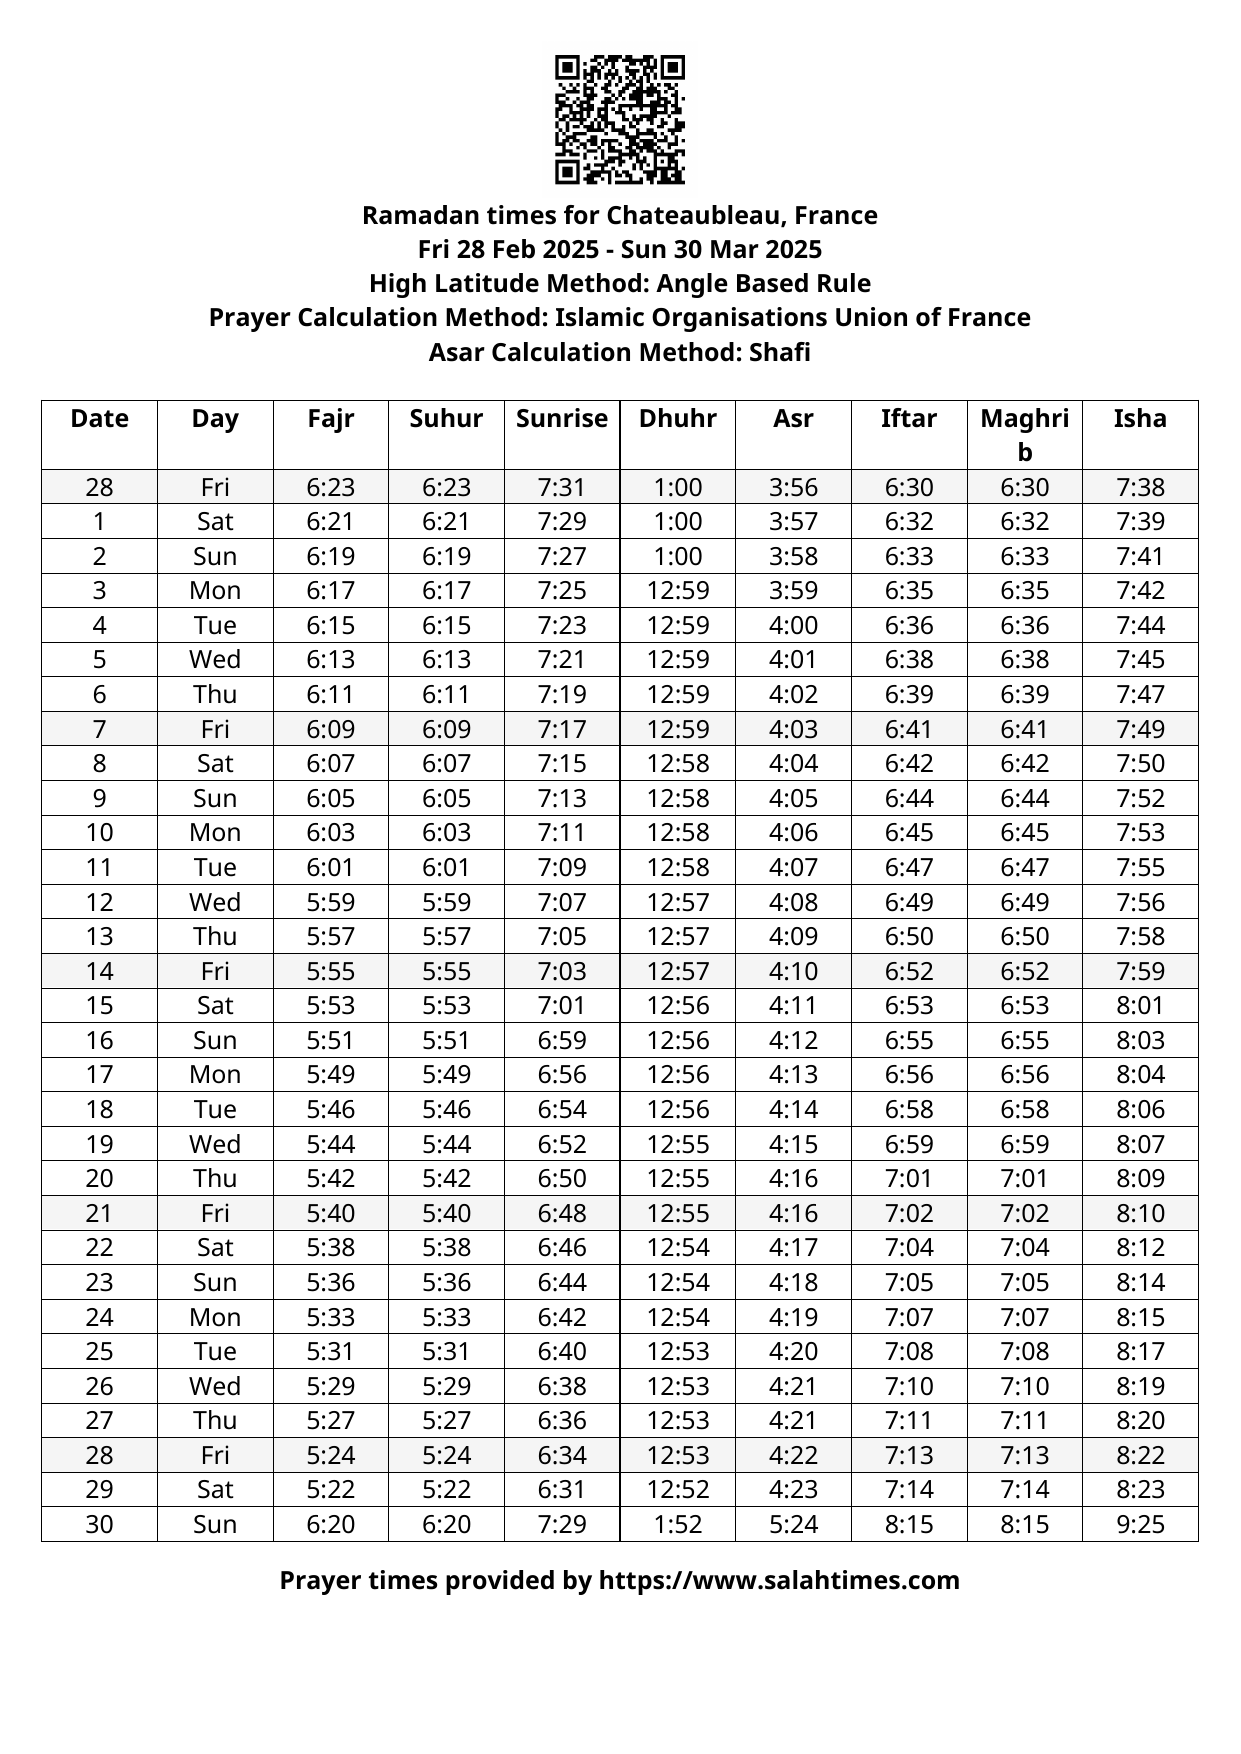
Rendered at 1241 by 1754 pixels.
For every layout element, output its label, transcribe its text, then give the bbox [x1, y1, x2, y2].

table_cell 6:58 [968, 1092, 1082, 1126]
table_cell 6:52 [852, 954, 967, 987]
table_cell 4:12 [736, 1023, 851, 1057]
table_cell 5:36 [274, 1265, 388, 1299]
table_cell 6:32 [852, 504, 967, 538]
table_cell 7:14 [968, 1473, 1082, 1506]
table_cell Fri [158, 1196, 273, 1229]
table_cell 6:54 [505, 1092, 619, 1126]
table_cell 4:14 [736, 1092, 851, 1126]
table_cell 6:36 [852, 608, 967, 642]
table_cell Sun [158, 1023, 273, 1057]
table_cell 12:58 [621, 816, 735, 849]
table_cell 3 [42, 574, 157, 607]
text Asar Calculation Method: Shafi [42, 334, 1198, 368]
table_cell 4:08 [736, 885, 851, 918]
table_cell 6:42 [852, 746, 967, 780]
table_cell 12:55 [621, 1161, 735, 1195]
table_cell 27 [42, 1404, 157, 1437]
table_cell 5:27 [274, 1404, 388, 1437]
table_cell 5:53 [389, 989, 504, 1022]
table_cell 18 [42, 1092, 157, 1126]
table_cell 7:08 [852, 1334, 967, 1368]
table_cell 5:44 [389, 1127, 504, 1160]
table_cell 12 [42, 885, 157, 918]
table_cell 8:15 [1083, 1300, 1198, 1333]
table_cell Wed [158, 1369, 273, 1402]
table_cell 6:03 [389, 816, 504, 849]
table_cell 11 [42, 850, 157, 884]
table_cell 6:31 [505, 1473, 619, 1506]
table_cell Sun [158, 1507, 273, 1541]
table_cell Fri [158, 712, 273, 745]
table_cell 7:38 [1083, 470, 1198, 503]
table_cell 5:57 [274, 919, 388, 953]
table_cell 6:39 [852, 677, 967, 711]
table_cell 7:01 [505, 989, 619, 1022]
table_cell 8:17 [1083, 1334, 1198, 1368]
table_cell 1:00 [621, 470, 735, 503]
table_cell 12:58 [621, 850, 735, 884]
table_cell Fri [158, 1438, 273, 1472]
table_cell 12:56 [621, 1023, 735, 1057]
table_cell 28 [42, 470, 157, 503]
table_cell 6:47 [968, 850, 1082, 884]
table_header Day [158, 401, 273, 469]
table_cell 4:20 [736, 1334, 851, 1368]
table_cell 29 [42, 1473, 157, 1506]
table_cell Fri [158, 470, 273, 503]
table_cell 7:29 [505, 504, 619, 538]
table_cell 6:39 [968, 677, 1082, 711]
table_cell Tue [158, 608, 273, 642]
table_cell Sun [158, 539, 273, 572]
table_cell 12:54 [621, 1300, 735, 1333]
table_header Sunrise [505, 401, 619, 469]
table_cell 5:44 [274, 1127, 388, 1160]
table_cell 12:57 [621, 885, 735, 918]
table_cell 6:41 [968, 712, 1082, 745]
table_cell 5:49 [274, 1058, 388, 1091]
table_cell 8:10 [1083, 1196, 1198, 1229]
table_cell 6:59 [968, 1127, 1082, 1160]
table_cell 6:17 [274, 574, 388, 607]
table_cell 8 [42, 746, 157, 780]
table_cell 12:52 [621, 1473, 735, 1506]
table_cell 7:11 [852, 1404, 967, 1437]
table_cell 7:05 [852, 1265, 967, 1299]
table_cell 5:42 [274, 1161, 388, 1195]
table_cell 5:57 [389, 919, 504, 953]
table_cell 30 [42, 1507, 157, 1541]
table_cell 7:14 [852, 1473, 967, 1506]
table_cell 7:25 [505, 574, 619, 607]
table_cell 6:11 [389, 677, 504, 711]
table_cell 6:56 [852, 1058, 967, 1091]
table_cell 6:09 [274, 712, 388, 745]
table_cell 6:52 [505, 1127, 619, 1160]
table_cell Wed [158, 643, 273, 676]
table_cell 7:39 [1083, 504, 1198, 538]
table_cell 8:12 [1083, 1231, 1198, 1264]
table_cell 6:38 [505, 1369, 619, 1402]
table_cell 12:59 [621, 608, 735, 642]
table_cell 5:59 [389, 885, 504, 918]
table_cell 3:58 [736, 539, 851, 572]
table_cell 13 [42, 919, 157, 953]
table_cell 7:08 [968, 1334, 1082, 1368]
table_cell Thu [158, 919, 273, 953]
table_cell 7:21 [505, 643, 619, 676]
table_cell 6:48 [505, 1196, 619, 1229]
table_cell 6:38 [852, 643, 967, 676]
table_cell 12:54 [621, 1231, 735, 1264]
table_cell 7:45 [1083, 643, 1198, 676]
table_cell 4 [42, 608, 157, 642]
table_cell 6:23 [389, 470, 504, 503]
table_cell 5:29 [389, 1369, 504, 1402]
table_cell 6:53 [852, 989, 967, 1022]
table_cell 6:35 [852, 574, 967, 607]
table_cell 8:22 [1083, 1438, 1198, 1472]
table_cell 3:56 [736, 470, 851, 503]
table_cell 6:19 [389, 539, 504, 572]
table_cell 7:52 [1083, 781, 1198, 814]
table_cell 17 [42, 1058, 157, 1091]
table_cell 1:52 [621, 1507, 735, 1541]
text Fri 28 Feb 2025 - Sun 30 Mar 2025 [42, 232, 1198, 266]
table_cell 4:18 [736, 1265, 851, 1299]
table_cell 24 [42, 1300, 157, 1333]
table_cell Sat [158, 746, 273, 780]
table_cell 6:19 [274, 539, 388, 572]
table_cell 5:24 [736, 1507, 851, 1541]
table_cell 19 [42, 1127, 157, 1160]
text Prayer times provided by https://www.salahtimes.com [42, 1563, 1198, 1597]
table_cell 8:15 [852, 1507, 967, 1541]
table_cell 7:05 [968, 1265, 1082, 1299]
table_cell 6:09 [389, 712, 504, 745]
table_cell 2 [42, 539, 157, 572]
table_cell 6:59 [852, 1127, 967, 1160]
table_cell 4:21 [736, 1369, 851, 1402]
table_cell Sun [158, 1265, 273, 1299]
table_cell 6:36 [968, 608, 1082, 642]
table_header Fajr [274, 401, 388, 469]
table_cell 28 [42, 1438, 157, 1472]
table_cell 7:49 [1083, 712, 1198, 745]
table_cell 5 [42, 643, 157, 676]
table_cell 7 [42, 712, 157, 745]
table_cell 8:19 [1083, 1369, 1198, 1402]
table_cell 6 [42, 677, 157, 711]
table_cell 8:01 [1083, 989, 1198, 1022]
table_cell 5:40 [274, 1196, 388, 1229]
table_cell 7:01 [852, 1161, 967, 1195]
table_cell 7:53 [1083, 816, 1198, 849]
table_cell 12:57 [621, 919, 735, 953]
table_cell 7:50 [1083, 746, 1198, 780]
table_cell 6:17 [389, 574, 504, 607]
table_cell 6:13 [389, 643, 504, 676]
table_cell 12:57 [621, 954, 735, 987]
table_cell 7:44 [1083, 608, 1198, 642]
table_cell 12:55 [621, 1196, 735, 1229]
table_cell 7:13 [505, 781, 619, 814]
table_cell Mon [158, 1300, 273, 1333]
table_cell 5:46 [274, 1092, 388, 1126]
table_cell 6:44 [968, 781, 1082, 814]
table_cell 6:36 [505, 1404, 619, 1437]
table_cell 12:59 [621, 574, 735, 607]
table_cell Thu [158, 677, 273, 711]
table_cell 5:36 [389, 1265, 504, 1299]
table_cell 6:50 [968, 919, 1082, 953]
table_cell 6:15 [274, 608, 388, 642]
table_cell 6:30 [852, 470, 967, 503]
table_cell 12:53 [621, 1404, 735, 1437]
table_cell 5:53 [274, 989, 388, 1022]
table_cell 12:53 [621, 1334, 735, 1368]
table_cell Sat [158, 504, 273, 538]
table_cell 5:33 [389, 1300, 504, 1333]
table_cell 4:03 [736, 712, 851, 745]
table_cell 6:21 [389, 504, 504, 538]
text High Latitude Method: Angle Based Rule [42, 266, 1198, 300]
table_cell 6:11 [274, 677, 388, 711]
table_cell 6:46 [505, 1231, 619, 1264]
table_cell 6:52 [968, 954, 1082, 987]
table_cell 5:59 [274, 885, 388, 918]
table_cell 12:59 [621, 677, 735, 711]
table_cell 5:22 [274, 1473, 388, 1506]
table_cell Mon [158, 574, 273, 607]
table_cell 16 [42, 1023, 157, 1057]
table_cell 6:59 [505, 1023, 619, 1057]
table_cell 12:59 [621, 643, 735, 676]
table_cell 4:06 [736, 816, 851, 849]
table_cell 5:40 [389, 1196, 504, 1229]
table_cell 7:59 [1083, 954, 1198, 987]
table_cell 8:03 [1083, 1023, 1198, 1057]
table_cell 6:45 [852, 816, 967, 849]
table_cell 14 [42, 954, 157, 987]
table_cell 4:10 [736, 954, 851, 987]
table_cell 6:55 [852, 1023, 967, 1057]
table_cell 12:55 [621, 1127, 735, 1160]
table_cell 5:38 [274, 1231, 388, 1264]
table_cell 4:04 [736, 746, 851, 780]
table_cell 4:21 [736, 1404, 851, 1437]
table_cell 8:15 [968, 1507, 1082, 1541]
table_cell Thu [158, 1161, 273, 1195]
table_cell Sat [158, 989, 273, 1022]
table_cell 3:57 [736, 504, 851, 538]
table_cell 5:38 [389, 1231, 504, 1264]
table_cell 6:47 [852, 850, 967, 884]
table_cell 6:49 [852, 885, 967, 918]
table_cell 6:42 [968, 746, 1082, 780]
table_cell 1 [42, 504, 157, 538]
table_cell 7:01 [968, 1161, 1082, 1195]
table_header Suhur [389, 401, 504, 469]
table_cell 7:13 [852, 1438, 967, 1472]
table_cell 8:04 [1083, 1058, 1198, 1091]
table_cell Sat [158, 1473, 273, 1506]
table_cell 1:00 [621, 539, 735, 572]
table_cell 6:44 [852, 781, 967, 814]
table_cell 7:02 [968, 1196, 1082, 1229]
table_cell 6:53 [968, 989, 1082, 1022]
table_cell 20 [42, 1161, 157, 1195]
table_cell 9 [42, 781, 157, 814]
table_cell 12:56 [621, 1092, 735, 1126]
table_cell Thu [158, 1404, 273, 1437]
table_cell 12:59 [621, 712, 735, 745]
table_cell 4:16 [736, 1196, 851, 1229]
table_header Date [42, 401, 157, 469]
table_cell Fri [158, 954, 273, 987]
table_cell 7:23 [505, 608, 619, 642]
table_header Asr [736, 401, 851, 469]
table_cell 6:30 [968, 470, 1082, 503]
table_cell 12:53 [621, 1369, 735, 1402]
table_cell 12:56 [621, 1058, 735, 1091]
table_cell 22 [42, 1231, 157, 1264]
table_cell 26 [42, 1369, 157, 1402]
table_cell 6:01 [274, 850, 388, 884]
table_cell 7:56 [1083, 885, 1198, 918]
table_cell 7:41 [1083, 539, 1198, 572]
table_cell 8:14 [1083, 1265, 1198, 1299]
table_cell 6:42 [505, 1300, 619, 1333]
table_cell 12:58 [621, 781, 735, 814]
table_cell Mon [158, 816, 273, 849]
table_cell 4:07 [736, 850, 851, 884]
table_cell 7:11 [968, 1404, 1082, 1437]
table_cell 7:02 [852, 1196, 967, 1229]
table_cell 8:09 [1083, 1161, 1198, 1195]
table_cell 5:55 [274, 954, 388, 987]
table_cell 6:35 [968, 574, 1082, 607]
table_cell 6:23 [274, 470, 388, 503]
table_cell 4:01 [736, 643, 851, 676]
table_cell 7:42 [1083, 574, 1198, 607]
table_cell 5:51 [389, 1023, 504, 1057]
table_cell 8:06 [1083, 1092, 1198, 1126]
table_cell 7:31 [505, 470, 619, 503]
table_cell 7:07 [968, 1300, 1082, 1333]
table_cell 6:20 [389, 1507, 504, 1541]
table_cell Tue [158, 850, 273, 884]
table_cell 7:47 [1083, 677, 1198, 711]
table_cell 5:51 [274, 1023, 388, 1057]
table_cell 4:23 [736, 1473, 851, 1506]
table_cell Wed [158, 1127, 273, 1160]
table_cell 7:07 [852, 1300, 967, 1333]
table_cell 7:55 [1083, 850, 1198, 884]
table_cell Sun [158, 781, 273, 814]
table_cell Sat [158, 1231, 273, 1264]
table_cell 6:03 [274, 816, 388, 849]
table_cell 4:15 [736, 1127, 851, 1160]
table_cell 6:05 [389, 781, 504, 814]
table_cell 8:20 [1083, 1404, 1198, 1437]
table_cell 5:31 [274, 1334, 388, 1368]
table_cell 6:01 [389, 850, 504, 884]
table_cell 6:44 [505, 1265, 619, 1299]
table_cell 6:13 [274, 643, 388, 676]
table_cell 4:09 [736, 919, 851, 953]
table_cell Tue [158, 1334, 273, 1368]
table_cell 12:58 [621, 746, 735, 780]
table_cell 25 [42, 1334, 157, 1368]
table_cell 1:00 [621, 504, 735, 538]
table_cell 3:59 [736, 574, 851, 607]
table_cell 6:05 [274, 781, 388, 814]
table_cell 7:10 [968, 1369, 1082, 1402]
table_cell 6:21 [274, 504, 388, 538]
table_cell 4:22 [736, 1438, 851, 1472]
table_cell Tue [158, 1092, 273, 1126]
table_cell 4:00 [736, 608, 851, 642]
table_header Iftar [852, 401, 967, 469]
table_header Maghrib [968, 401, 1082, 469]
table_cell 7:10 [852, 1369, 967, 1402]
table_cell 7:27 [505, 539, 619, 572]
table_cell 6:40 [505, 1334, 619, 1368]
table_cell 6:07 [389, 746, 504, 780]
table_cell 5:55 [389, 954, 504, 987]
table_cell 4:11 [736, 989, 851, 1022]
table_cell 12:54 [621, 1265, 735, 1299]
picture [542, 41, 699, 198]
table_cell 4:17 [736, 1231, 851, 1264]
table_cell 6:33 [968, 539, 1082, 572]
table_cell 6:55 [968, 1023, 1082, 1057]
table_cell 5:31 [389, 1334, 504, 1368]
text Ramadan times for Chateaubleau, France [42, 198, 1198, 232]
table_cell 5:24 [389, 1438, 504, 1472]
table_cell Wed [158, 885, 273, 918]
table_cell 6:56 [505, 1058, 619, 1091]
table_cell 7:04 [968, 1231, 1082, 1264]
table_cell 7:15 [505, 746, 619, 780]
table_header Dhuhr [621, 401, 735, 469]
table_cell 4:13 [736, 1058, 851, 1091]
table_cell 4:16 [736, 1161, 851, 1195]
table_cell 8:07 [1083, 1127, 1198, 1160]
table_cell 12:53 [621, 1438, 735, 1472]
table_cell 7:04 [852, 1231, 967, 1264]
table_cell 5:29 [274, 1369, 388, 1402]
table_cell 6:38 [968, 643, 1082, 676]
table_cell Mon [158, 1058, 273, 1091]
table_cell 5:33 [274, 1300, 388, 1333]
table_cell 7:13 [968, 1438, 1082, 1472]
table_cell 15 [42, 989, 157, 1022]
table_cell 6:07 [274, 746, 388, 780]
table_cell 6:49 [968, 885, 1082, 918]
table_cell 7:03 [505, 954, 619, 987]
table_cell 4:02 [736, 677, 851, 711]
table_cell 6:34 [505, 1438, 619, 1472]
table_cell 9:25 [1083, 1507, 1198, 1541]
table_cell 5:49 [389, 1058, 504, 1091]
table_cell 6:58 [852, 1092, 967, 1126]
table_cell 5:27 [389, 1404, 504, 1437]
table_cell 6:32 [968, 504, 1082, 538]
table_cell 4:19 [736, 1300, 851, 1333]
table_cell 7:07 [505, 885, 619, 918]
table_cell 23 [42, 1265, 157, 1299]
table_cell 7:17 [505, 712, 619, 745]
table_cell 6:15 [389, 608, 504, 642]
table_cell 4:05 [736, 781, 851, 814]
table_cell 7:19 [505, 677, 619, 711]
table_cell 6:45 [968, 816, 1082, 849]
table_cell 10 [42, 816, 157, 849]
table_cell 6:41 [852, 712, 967, 745]
table_cell 6:20 [274, 1507, 388, 1541]
table_cell 12:56 [621, 989, 735, 1022]
table_cell 5:24 [274, 1438, 388, 1472]
table_cell 7:09 [505, 850, 619, 884]
table_cell 7:05 [505, 919, 619, 953]
table_cell 5:22 [389, 1473, 504, 1506]
table_cell 7:29 [505, 1507, 619, 1541]
table_header Isha [1083, 401, 1198, 469]
table_cell 5:46 [389, 1092, 504, 1126]
table_cell 6:56 [968, 1058, 1082, 1091]
table_cell 5:42 [389, 1161, 504, 1195]
table_cell 6:50 [852, 919, 967, 953]
table_cell 8:23 [1083, 1473, 1198, 1506]
table_cell 6:33 [852, 539, 967, 572]
text Prayer Calculation Method: Islamic Organisations Union of France [42, 300, 1198, 334]
table_cell 7:11 [505, 816, 619, 849]
table_cell 6:50 [505, 1161, 619, 1195]
table_cell 7:58 [1083, 919, 1198, 953]
table_cell 21 [42, 1196, 157, 1229]
